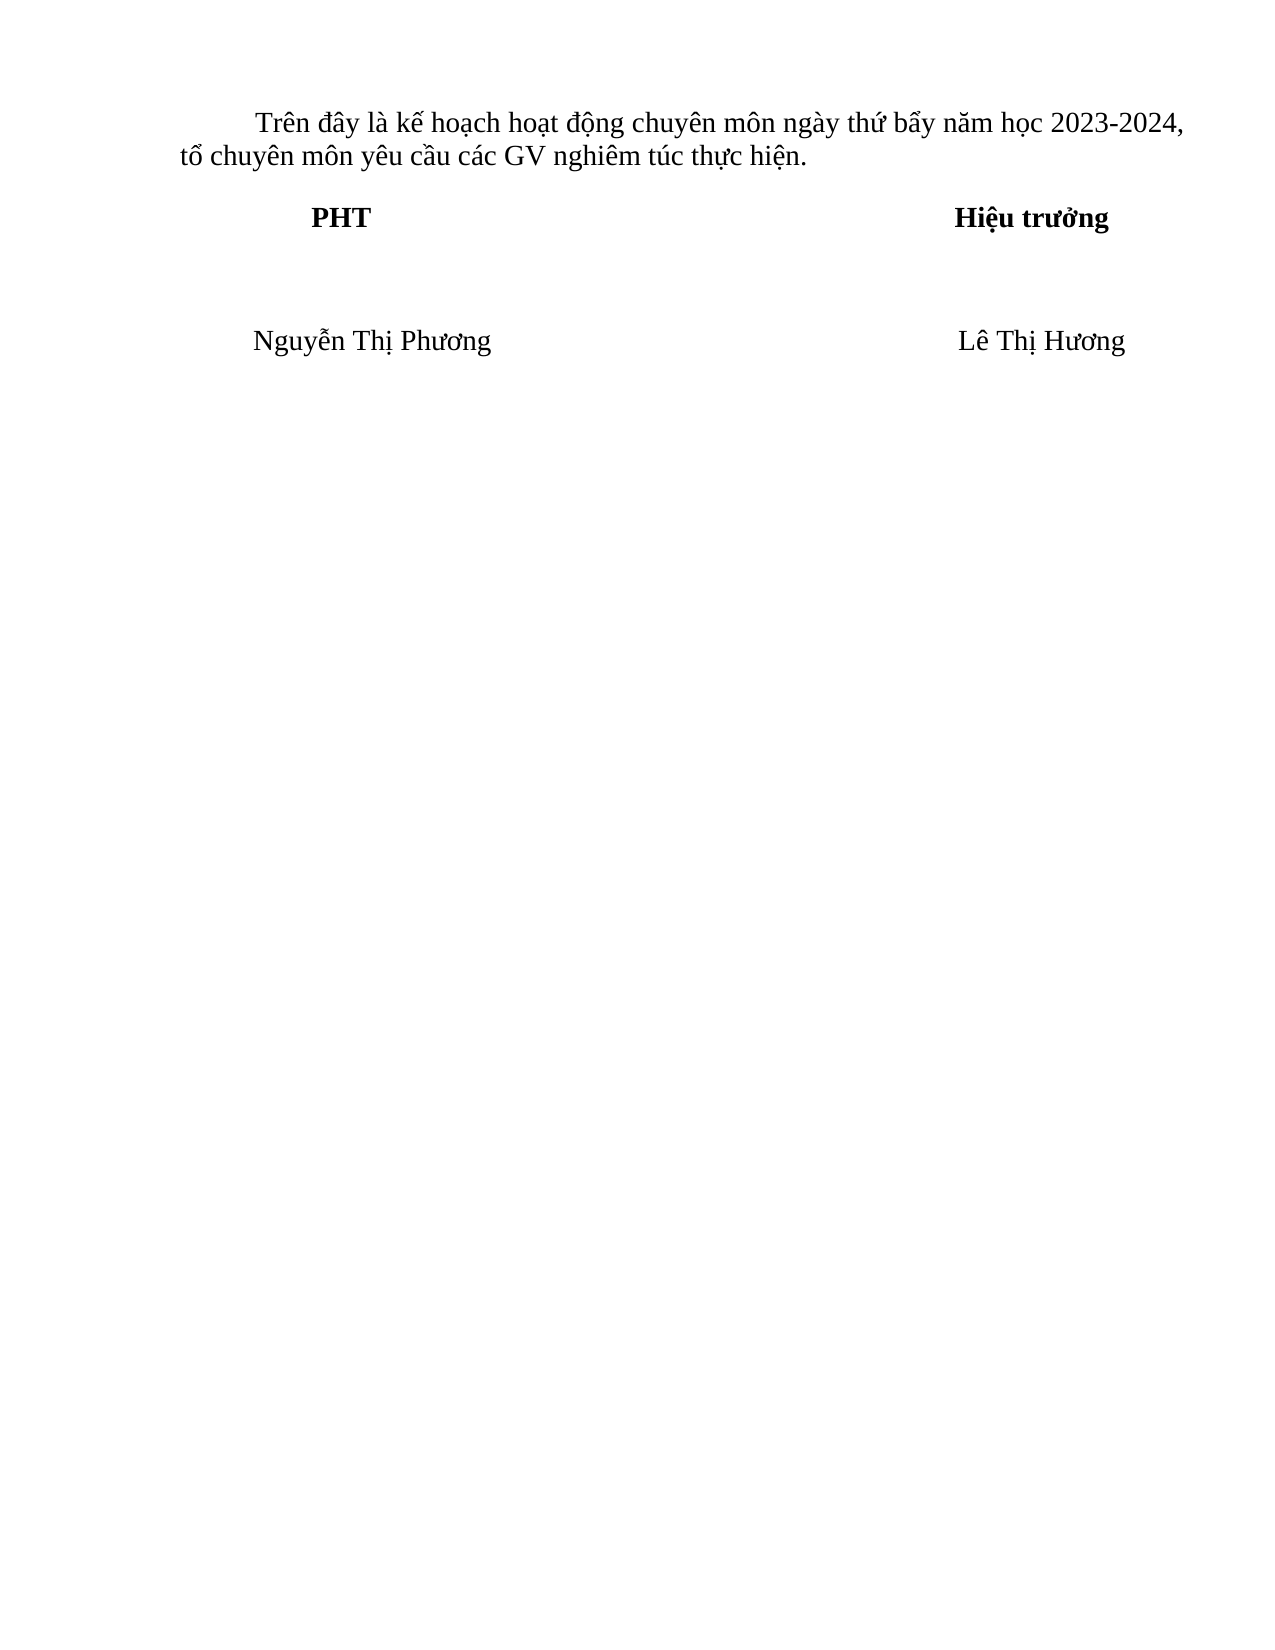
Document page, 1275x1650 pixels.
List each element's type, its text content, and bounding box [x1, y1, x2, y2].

text PHT Hiệu trưởng [180, 200, 1185, 234]
text Nguyễn Thị Phương Lê Thị Hương [180, 323, 1185, 357]
text Trên đây là kế hoạch hoạt động chuyên môn ngày thứ bẩy năm học 2023-2024, tổ chuyên môn yêu cầu các GV nghiêm túc thực hiện. [180, 105, 1185, 172]
